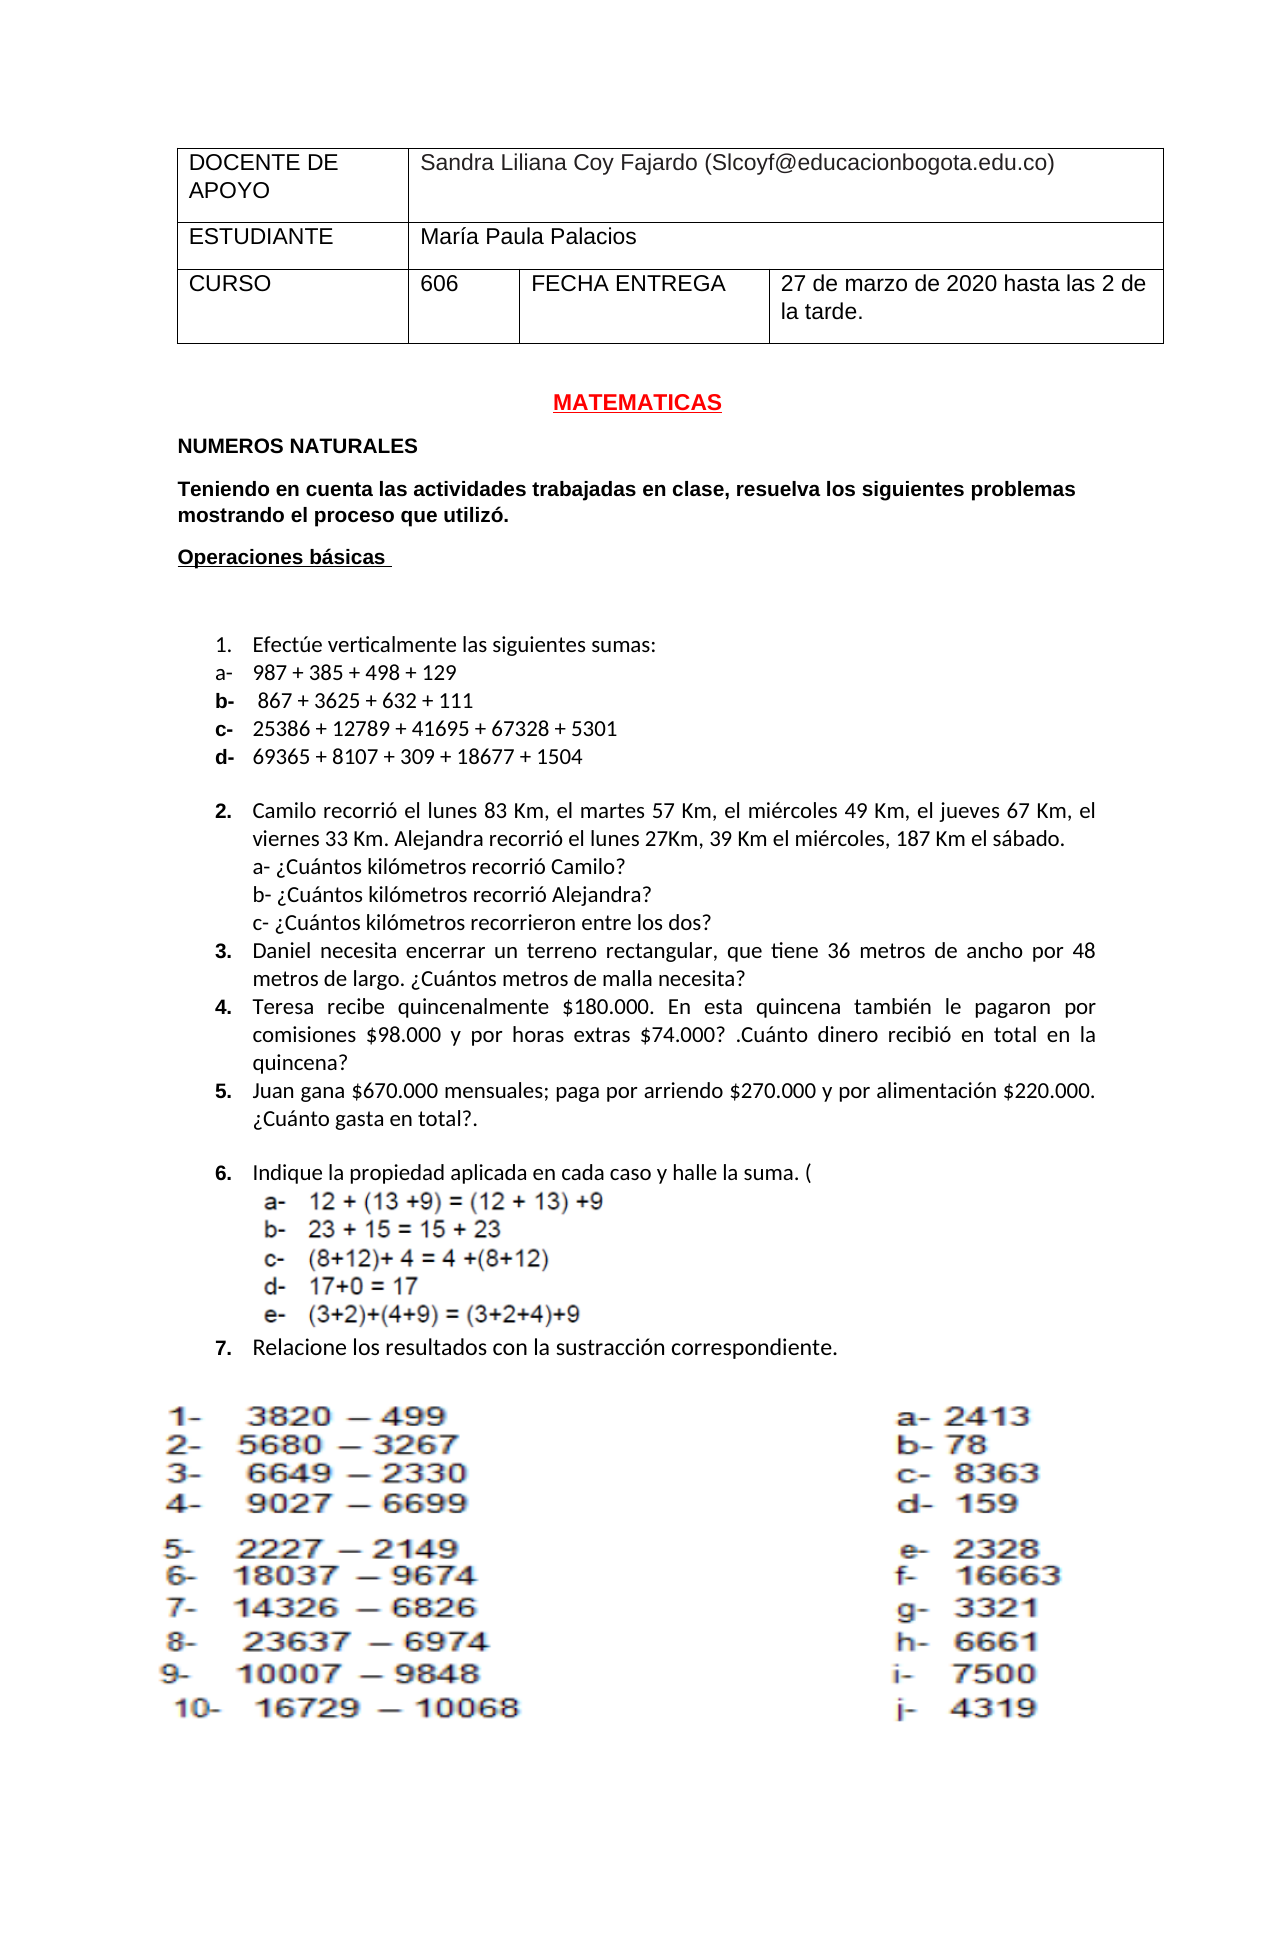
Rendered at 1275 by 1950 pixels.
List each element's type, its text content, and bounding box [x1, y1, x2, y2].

table_cell CURSO [178, 270, 408, 343]
text Operaciones básicas [177, 545, 1098, 569]
list Juan gana $670.000 mensuales; paga por arriendo $270.000 y por alimentación $220.000. ¿Cuánto gasta en total?. [215, 1076, 1098, 1132]
table_cell FECHA ENTREGA [520, 270, 769, 343]
text NUMEROS NATURALES [177, 434, 1098, 458]
list 25386 + 12789 + 41695 + 67328 + 5301 [215, 714, 1098, 742]
list 867 + 3625 + 632 + 111 [215, 686, 1098, 714]
table_header Sandra Liliana Coy Fajardo (Slcoyf@educacionbogota.edu.co) [409, 149, 1163, 222]
list c- ¿Cuántos kilómetros recorrieron entre los dos? [252, 908, 1098, 936]
table_cell María Paula Palacios [409, 223, 1163, 268]
text MATEMATICAS [177, 389, 1098, 416]
list a- ¿Cuántos kilómetros recorrió Camilo? [252, 852, 1098, 880]
list Camilo recorrió el lunes 83 Km, el martes 57 Km, el miércoles 49 Km, el jueves 67 Km, el viernes 33 Km. Alejandra recorrió el lunes 27Km, 39 Km el miércoles, 187 Km el sábado. [215, 796, 1098, 852]
list Teresa recibe quincenalmente $180.000. En esta quincena también le pagaron por comisiones $98.000 y por horas extras $74.000? .Cuánto dinero recibió en total en la quincena? [215, 992, 1098, 1076]
table_header DOCENTE DE APOYO [178, 149, 408, 222]
list 69365 + 8107 + 309 + 18677 + 1504 [215, 742, 1098, 770]
list 987 + 385 + 498 + 129 [215, 658, 1098, 686]
table_cell 27 de marzo de 2020 hasta las 2 de la tarde. [770, 270, 1163, 343]
text Teniendo en cuenta las actividades trabajadas en clase, resuelva los siguientes problemas mostrando el proceso que utilizó. [177, 477, 1098, 527]
list b- ¿Cuántos kilómetros recorrió Alejandra? [252, 880, 1098, 908]
list Efectúe verticalmente las siguientes sumas: [215, 630, 1098, 658]
table_cell ESTUDIANTE [178, 223, 408, 268]
list Relacione los resultados con la sustracción correspondiente. [215, 1332, 1098, 1361]
table_cell 606 [409, 270, 519, 343]
list Indique la propiedad aplicada en cada caso y halle la suma. ( [215, 1158, 1098, 1186]
list Daniel necesita encerrar un terreno rectangular, que tiene 36 metros de ancho por 48 metros de largo. ¿Cuántos metros de malla necesita? [215, 936, 1098, 992]
